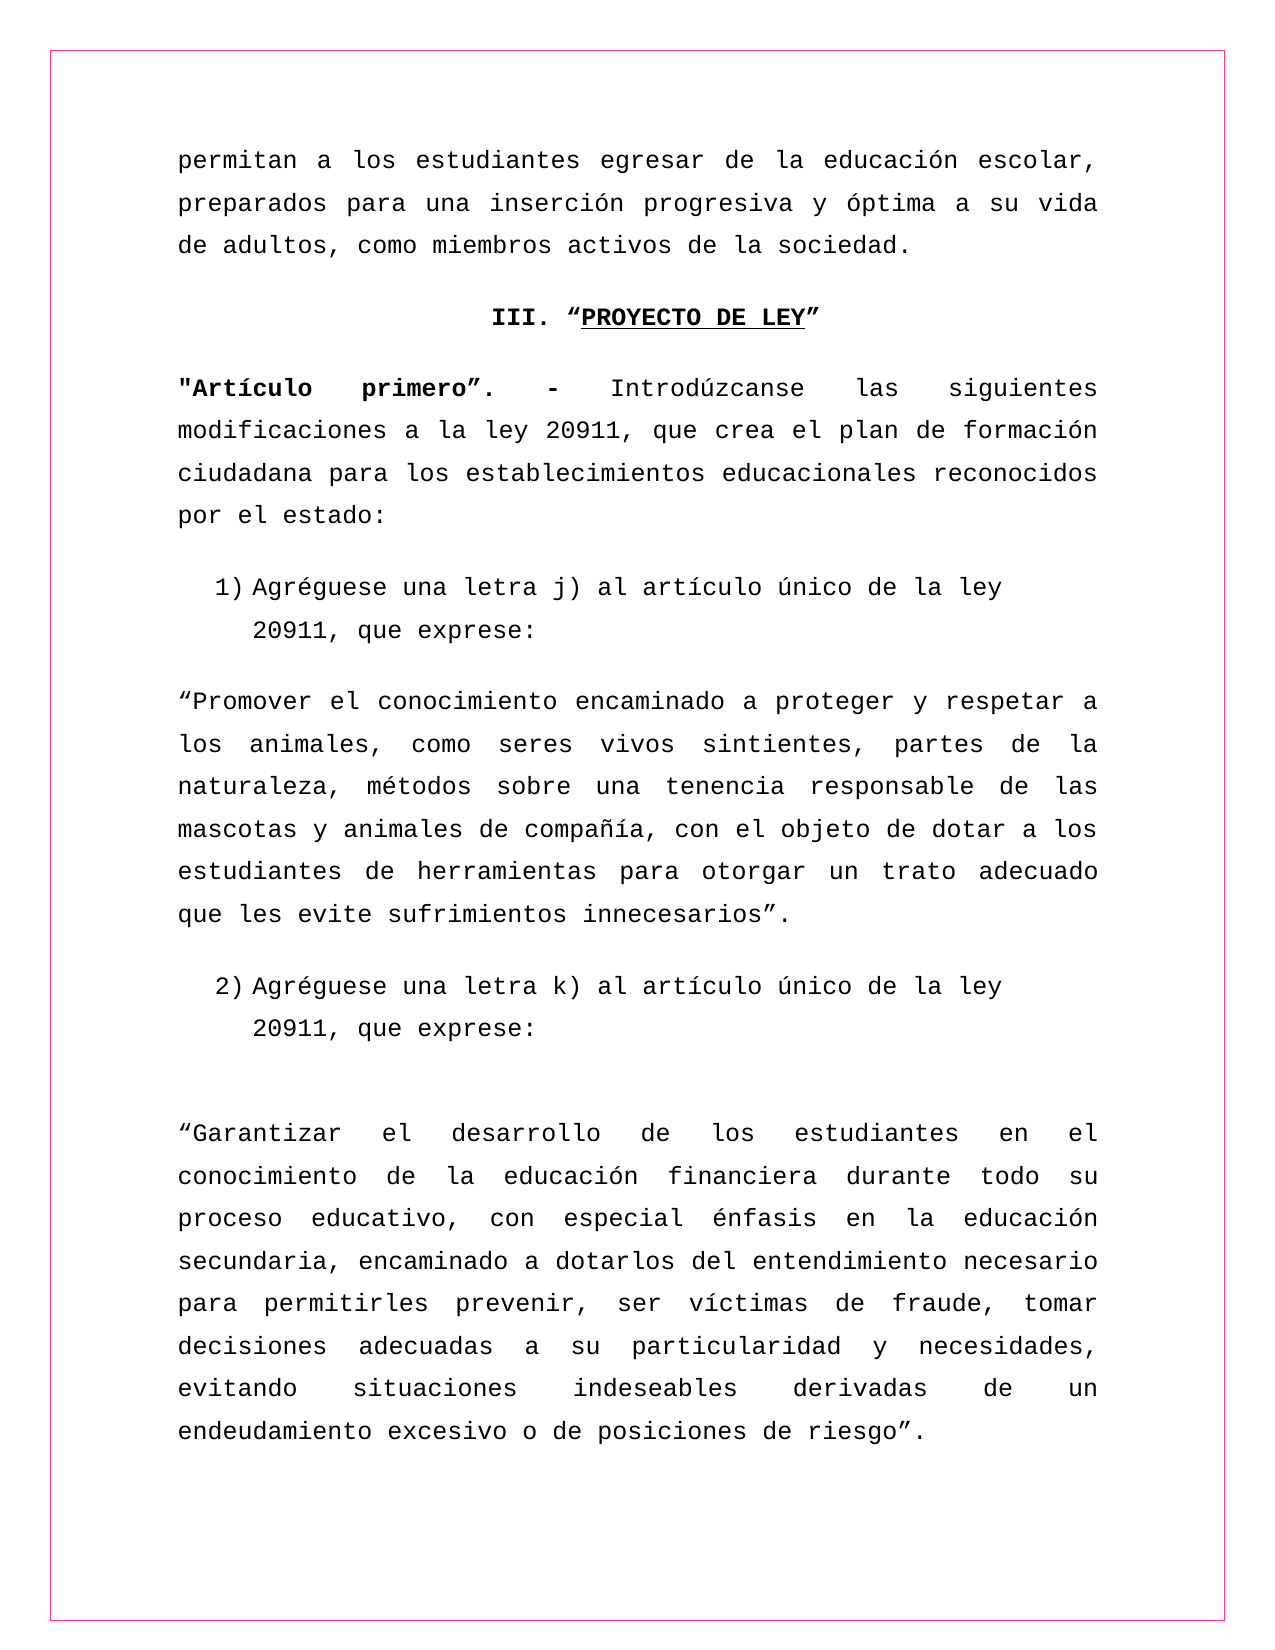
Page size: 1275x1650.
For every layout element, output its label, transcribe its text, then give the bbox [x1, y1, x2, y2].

text “Promover el conocimiento encaminado a proteger y respetar a los animales, como seres vivos sintientes, partes de la naturaleza, métodos sobre una tenencia responsable de las mascotas y animales de compañía, con el objeto de dotar a los estudiantes de herramientas para otorgar un trato adecuado que les evite sufrimientos innecesarios”. [177, 689, 1098, 930]
list “PROYECTO DE LEY” [491, 304, 1110, 333]
list Agréguese una letra k) al artículo único de la ley 20911, que exprese: [214, 973, 1098, 1043]
text “Garantizar el desarrollo de los estudiantes en el conocimiento de la educación financiera durante todo su proceso educativo, con especial énfasis en la educación secundaria, encaminado a dotarlos del entendimiento necesario para permitirles prevenir, ser víctimas de fraude, tomar decisiones adecuadas a su particularidad y necesidades, evitando situaciones indeseables derivadas de un endeudamiento excesivo o de posiciones de riesgo”. [177, 1121, 1098, 1447]
list Agréguese una letra j) al artículo único de la ley 20911, que exprese: [214, 575, 1098, 646]
text permitan a los estudiantes egresar de la educación escolar, preparados para una inserción progresiva y óptima a su vida de adultos, como miembros activos de la sociedad. [177, 147, 1098, 261]
text "Artículo primero”. - Introdúzcanse las siguientes modificaciones a la ley 20911, que crea el plan de formación ciudadana para los establecimientos educacionales reconocidos por el estado: [177, 376, 1098, 531]
